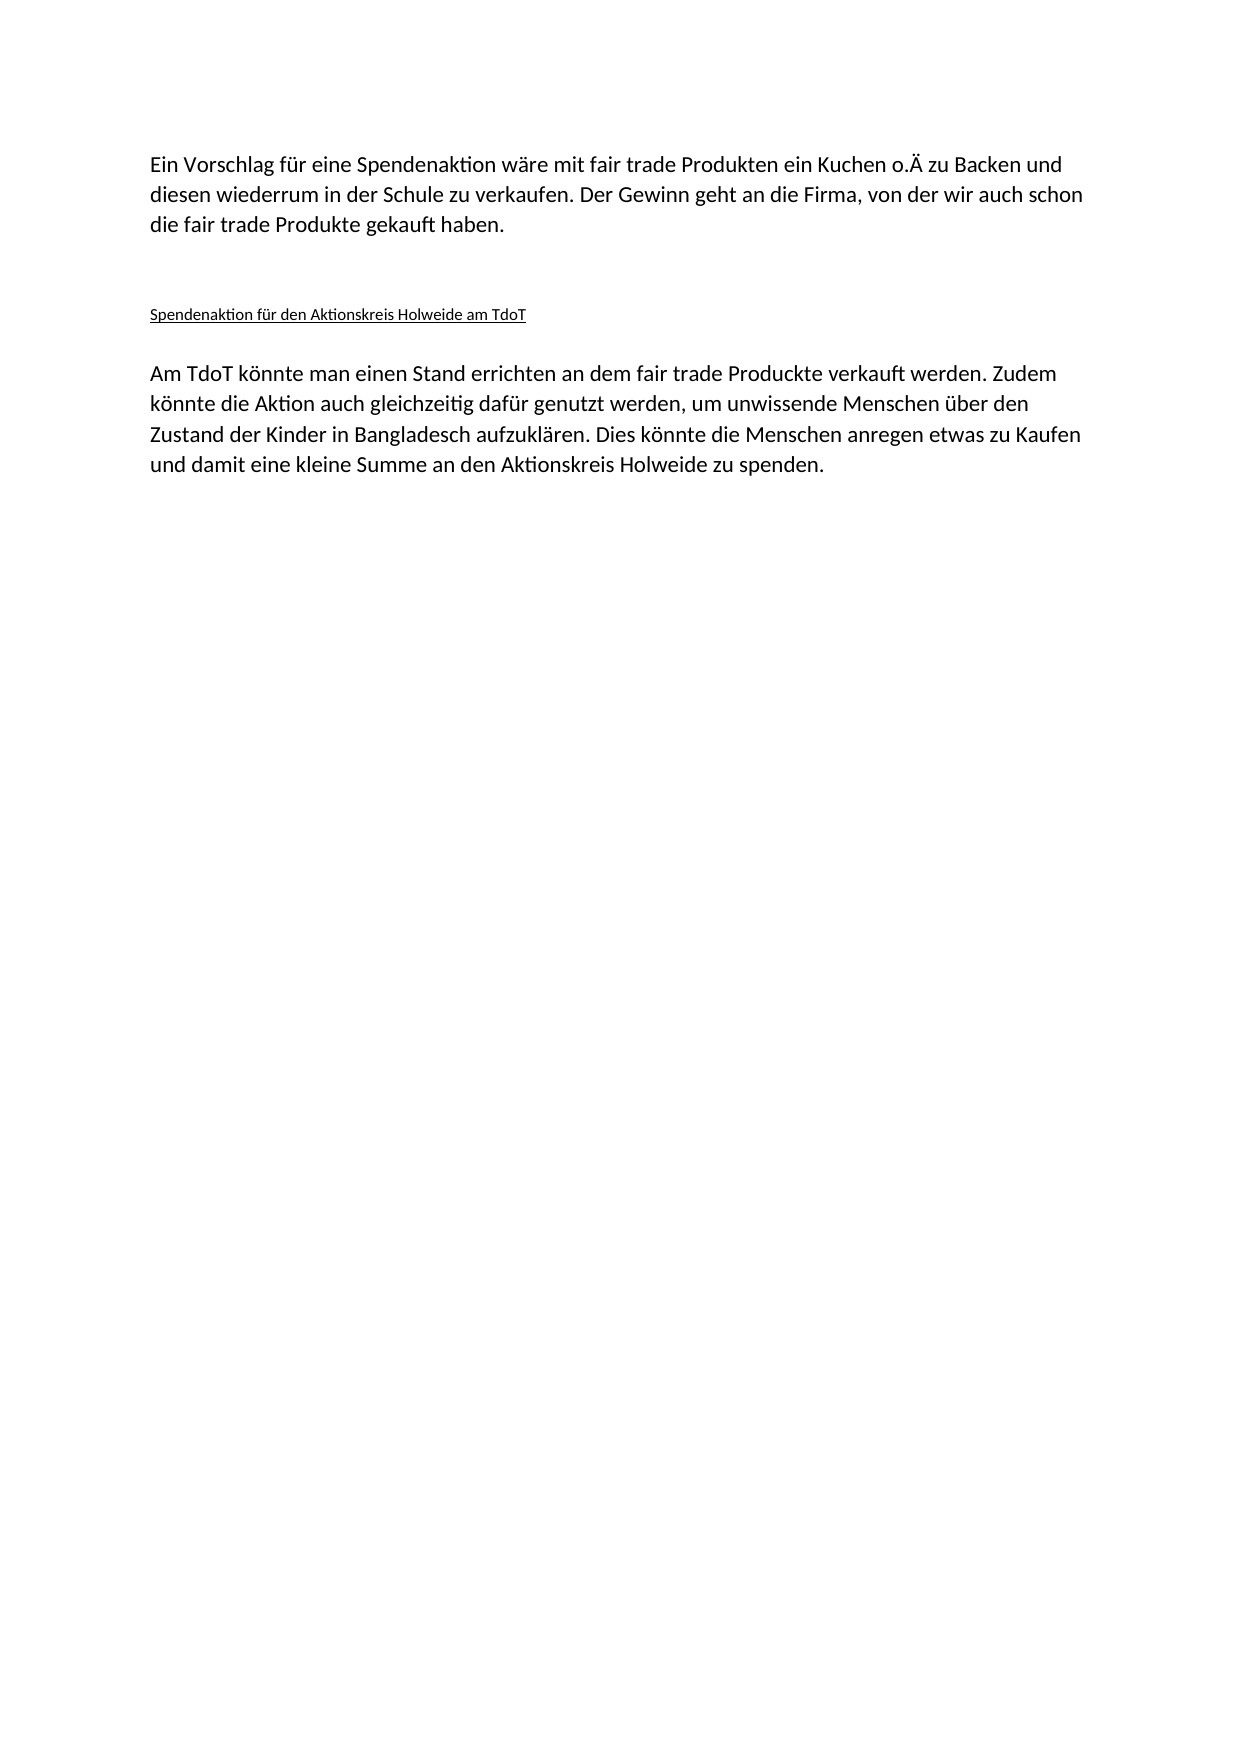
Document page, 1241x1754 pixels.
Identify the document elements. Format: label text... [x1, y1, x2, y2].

text Am TdoT könnte man einen Stand errichten an dem fair trade Produckte verkauft werden. Zudem könnte die Aktion auch gleichzeitig dafür genutzt werden, um unwissende Menschen über den Zustand der Kinder in Bangladesch aufzuklären. Dies könnte die Menschen anregen etwas zu Kaufen und damit eine kleine Summe an den Aktionskreis Holweide zu spenden. [150, 359, 1090, 478]
text Spendenaktion für den Aktionskreis Holweide am TdoT [150, 304, 1090, 340]
text Ein Vorschlag für eine Spendenaktion wäre mit fair trade Produkten ein Kuchen o.Ä zu Backen und diesen wiederrum in der Schule zu verkaufen. Der Gewinn geht an die Firma, von der wir auch schon die fair trade Produkte gekauft haben. [150, 150, 1090, 238]
